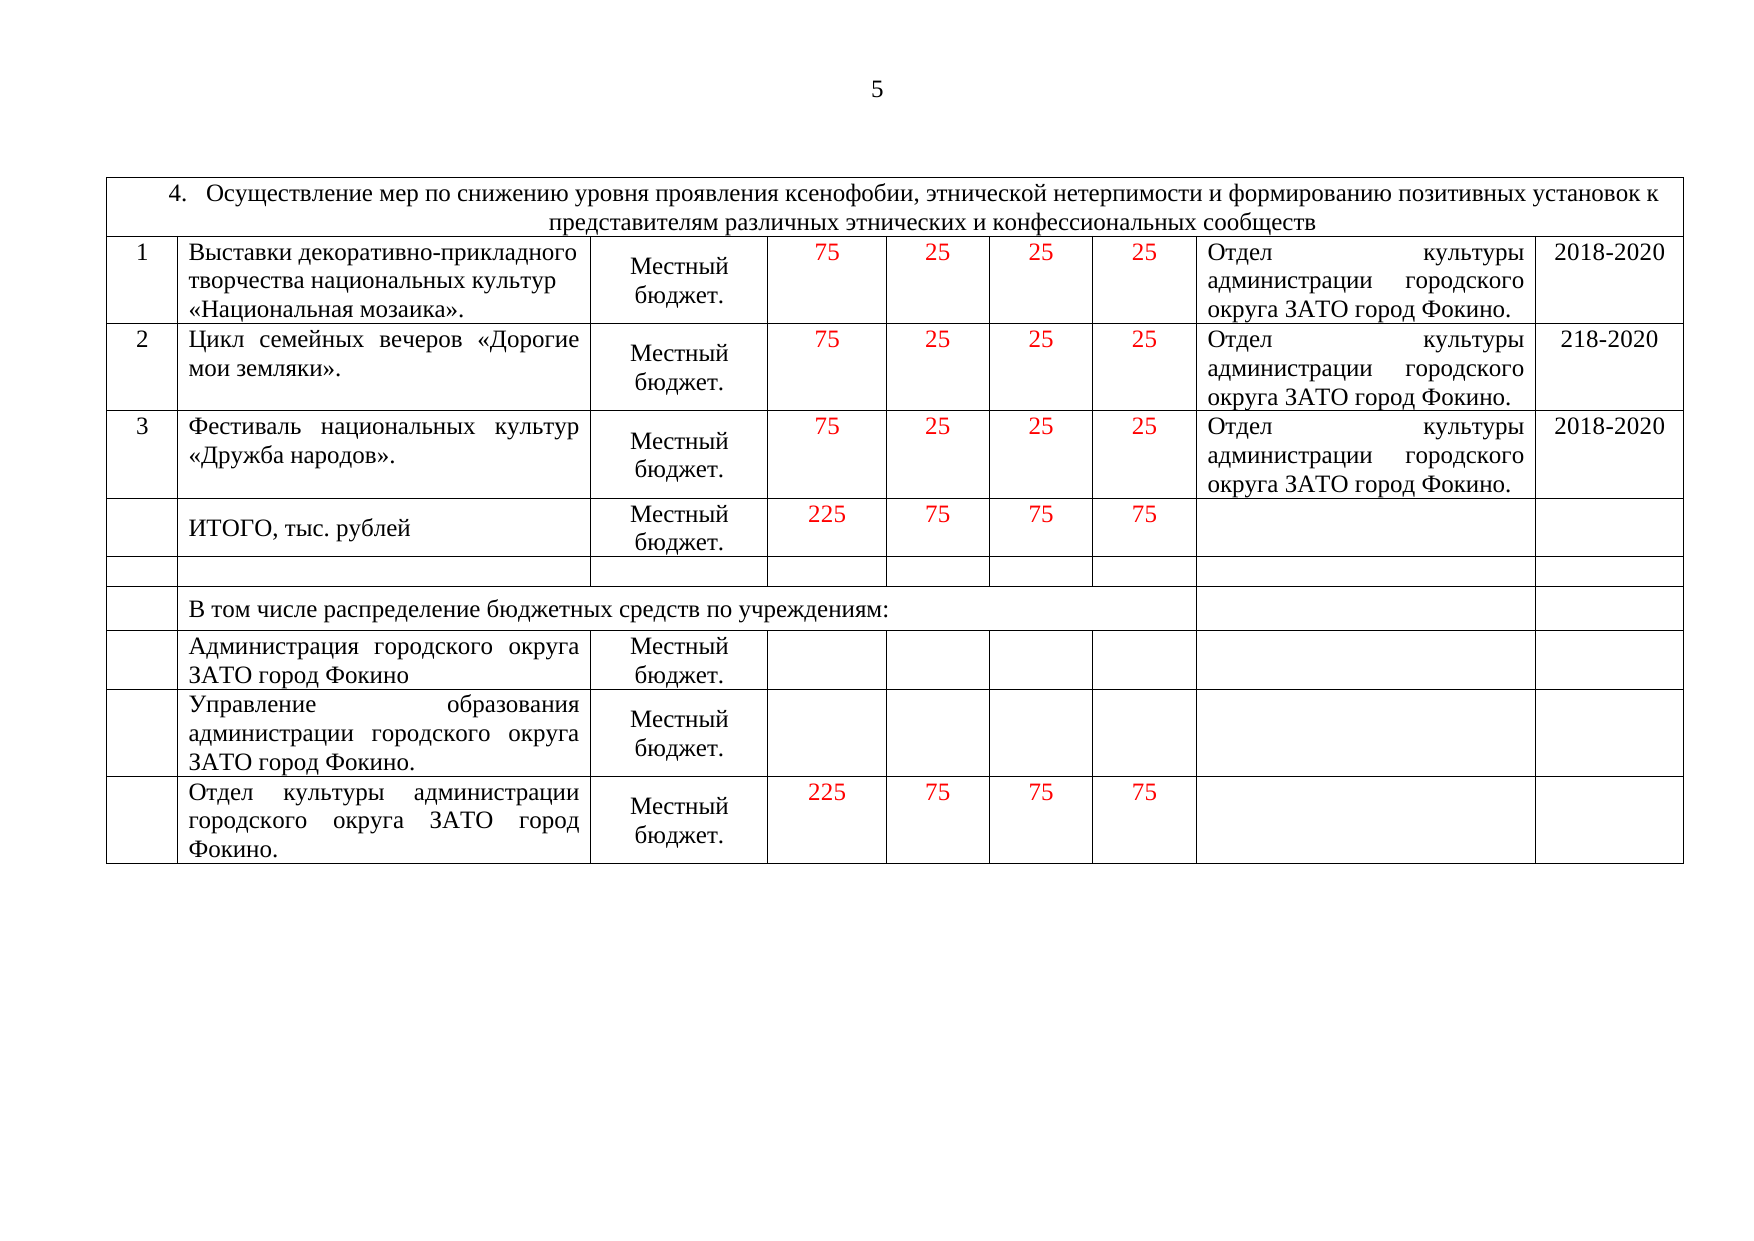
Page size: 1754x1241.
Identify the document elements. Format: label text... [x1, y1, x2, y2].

table_cell [107, 499, 177, 556]
table_cell [1197, 777, 1535, 863]
table_cell [990, 690, 1092, 776]
table_cell [1093, 690, 1196, 776]
table_cell Отдел культуры администрации городского округа ЗАТО город Фокино. [178, 777, 590, 863]
table_cell Отдел культуры администрации городского округа ЗАТО город Фокино. [1197, 237, 1535, 323]
table_cell 25 [990, 411, 1092, 498]
table_cell 2018-2020 [1536, 411, 1683, 498]
table_cell [107, 777, 177, 863]
table_cell Местный бюджет. [591, 631, 767, 688]
table_cell Цикл семейных вечеров «Дорогие мои земляки». [178, 324, 590, 410]
table_cell [887, 631, 989, 688]
table_cell 25 [1093, 237, 1196, 323]
table_cell [1536, 499, 1683, 556]
table_cell [990, 557, 1092, 586]
table_cell 25 [887, 237, 989, 323]
table_cell Отдел культуры администрации городского округа ЗАТО город Фокино. [1197, 411, 1535, 498]
table_cell [887, 557, 989, 586]
table_cell [1536, 690, 1683, 776]
table_cell 75 [1093, 499, 1196, 556]
table_cell [1536, 557, 1683, 586]
table_cell 1 [107, 237, 177, 323]
table_cell Местный бюджет. [591, 777, 767, 863]
table_cell В том числе распределение бюджетных средств по учреждениям: [178, 587, 1196, 630]
table_cell Выставки декоративно-прикладного творчества национальных культур «Национальная мозаика». [178, 237, 590, 323]
table_cell 75 [990, 777, 1092, 863]
table_cell 218-2020 [1536, 324, 1683, 410]
table_cell Местный бюджет. [591, 411, 767, 498]
table_cell 3 [107, 411, 177, 498]
table_cell Администрация городского округа ЗАТО город Фокино [178, 631, 590, 688]
table_cell Местный бюджет. [591, 237, 767, 323]
table_cell 225 [768, 777, 886, 863]
table_cell [107, 587, 177, 630]
table_cell [107, 631, 177, 688]
table_cell Отдел культуры администрации городского округа ЗАТО город Фокино. [1197, 324, 1535, 410]
table_cell 25 [1093, 324, 1196, 410]
table_cell [1536, 777, 1683, 863]
table_cell [768, 631, 886, 688]
table_cell 25 [887, 411, 989, 498]
table_cell 75 [887, 777, 989, 863]
table_cell 25 [887, 324, 989, 410]
table_cell 225 [768, 499, 886, 556]
table_cell [1197, 499, 1535, 556]
table_cell [768, 690, 886, 776]
table_cell 25 [990, 324, 1092, 410]
table_cell Местный бюджет. [591, 499, 767, 556]
table_cell Фестиваль национальных культур «Дружба народов». [178, 411, 590, 498]
table_cell Осуществление мер по снижению уровня проявления ксенофобии, этнической нетерпимости и формированию позитивных установок к представителям различных этнических и конфессиональных сообществ [107, 178, 1683, 236]
table_cell Местный бюджет. [591, 324, 767, 410]
table_cell [1197, 557, 1535, 586]
table_cell 25 [1093, 411, 1196, 498]
table_cell 75 [1093, 777, 1196, 863]
table_cell [1536, 587, 1683, 630]
table_cell Управление образования администрации городского округа ЗАТО город Фокино. [178, 690, 590, 776]
table_cell [107, 557, 177, 586]
table_cell [1536, 631, 1683, 688]
table_cell [1093, 557, 1196, 586]
table_cell [107, 690, 177, 776]
table_cell 2018-2020 [1536, 237, 1683, 323]
table_cell [768, 557, 886, 586]
table_cell [1197, 690, 1535, 776]
table_cell 75 [768, 411, 886, 498]
table_cell 2 [107, 324, 177, 410]
table_cell 75 [887, 499, 989, 556]
table_cell [887, 690, 989, 776]
table_cell [591, 557, 767, 586]
table_cell [1093, 631, 1196, 688]
table_cell [1197, 631, 1535, 688]
table_cell [178, 557, 590, 586]
table_cell [990, 631, 1092, 688]
table_cell 75 [768, 324, 886, 410]
table_cell 25 [990, 237, 1092, 323]
table_cell 75 [990, 499, 1092, 556]
table_cell [1197, 587, 1535, 630]
table_cell ИТОГО, тыс. рублей [178, 499, 590, 556]
table_cell 75 [768, 237, 886, 323]
table_cell Местный бюджет. [591, 690, 767, 776]
